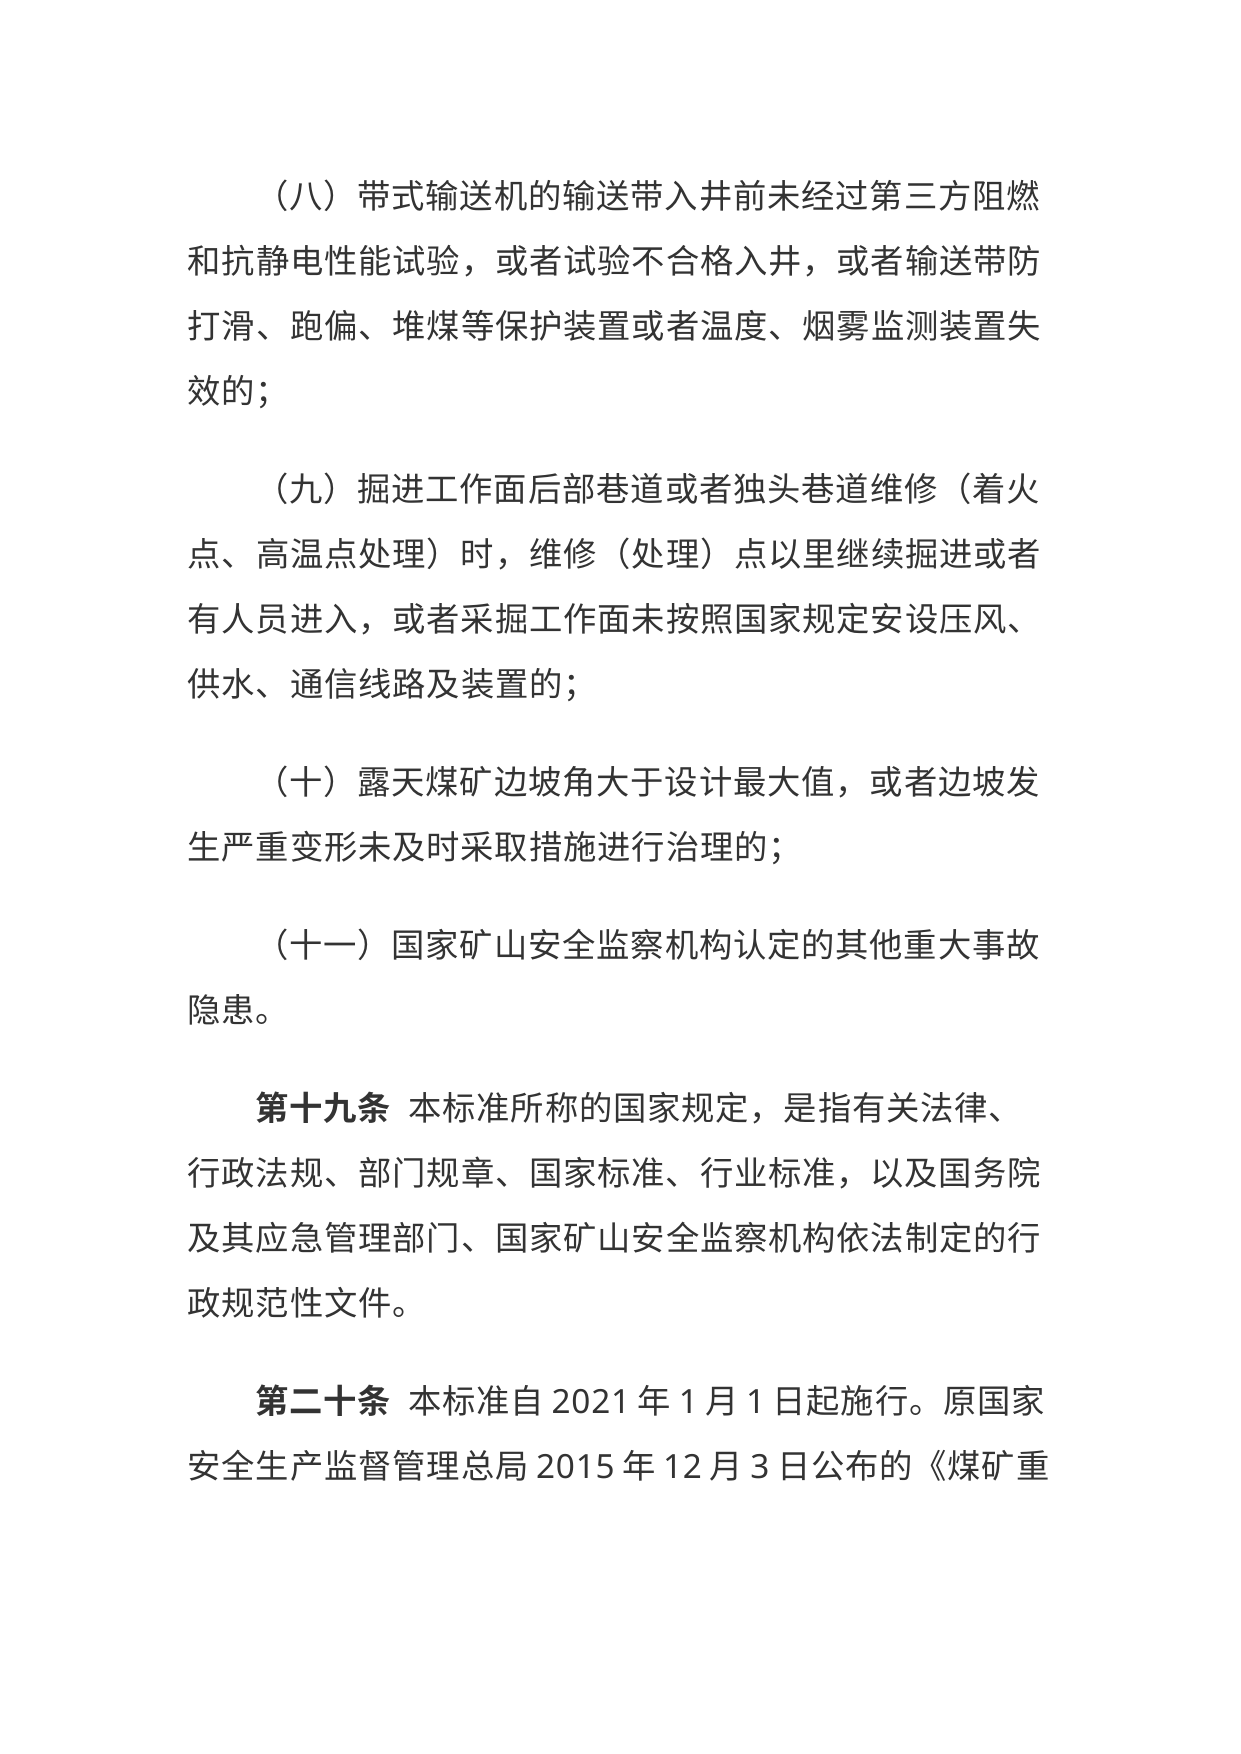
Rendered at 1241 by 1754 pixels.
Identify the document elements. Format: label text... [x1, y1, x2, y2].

text （十一）国家矿山安全监察机构认定的其他重大事故隐患。 [187, 911, 1053, 1041]
text 第十九条 本标准所称的国家规定，是指有关法律、行政法规、部门规章、国家标准、行业标准，以及国务院及其应急管理部门、国家矿山安全监察机构依法制定的行政规范性文件。 [187, 1074, 1053, 1334]
text （十）露天煤矿边坡角大于设计最大值，或者边坡发生严重变形未及时采取措施进行治理的； [187, 748, 1053, 878]
text （八）带式输送机的输送带入井前未经过第三方阻燃和抗静电性能试验，或者试验不合格入井，或者输送带防打滑、跑偏、堆煤等保护装置或者温度、烟雾监测装置失效的； [187, 162, 1053, 422]
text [187, 1367, 1053, 1497]
text （九）掘进工作面后部巷道或者独头巷道维修（着火点、高温点处理）时，维修（处理）点以里继续掘进或者有人员进入，或者采掘工作面未按照国家规定安设压风、供水、通信线路及装置的； [187, 455, 1053, 715]
